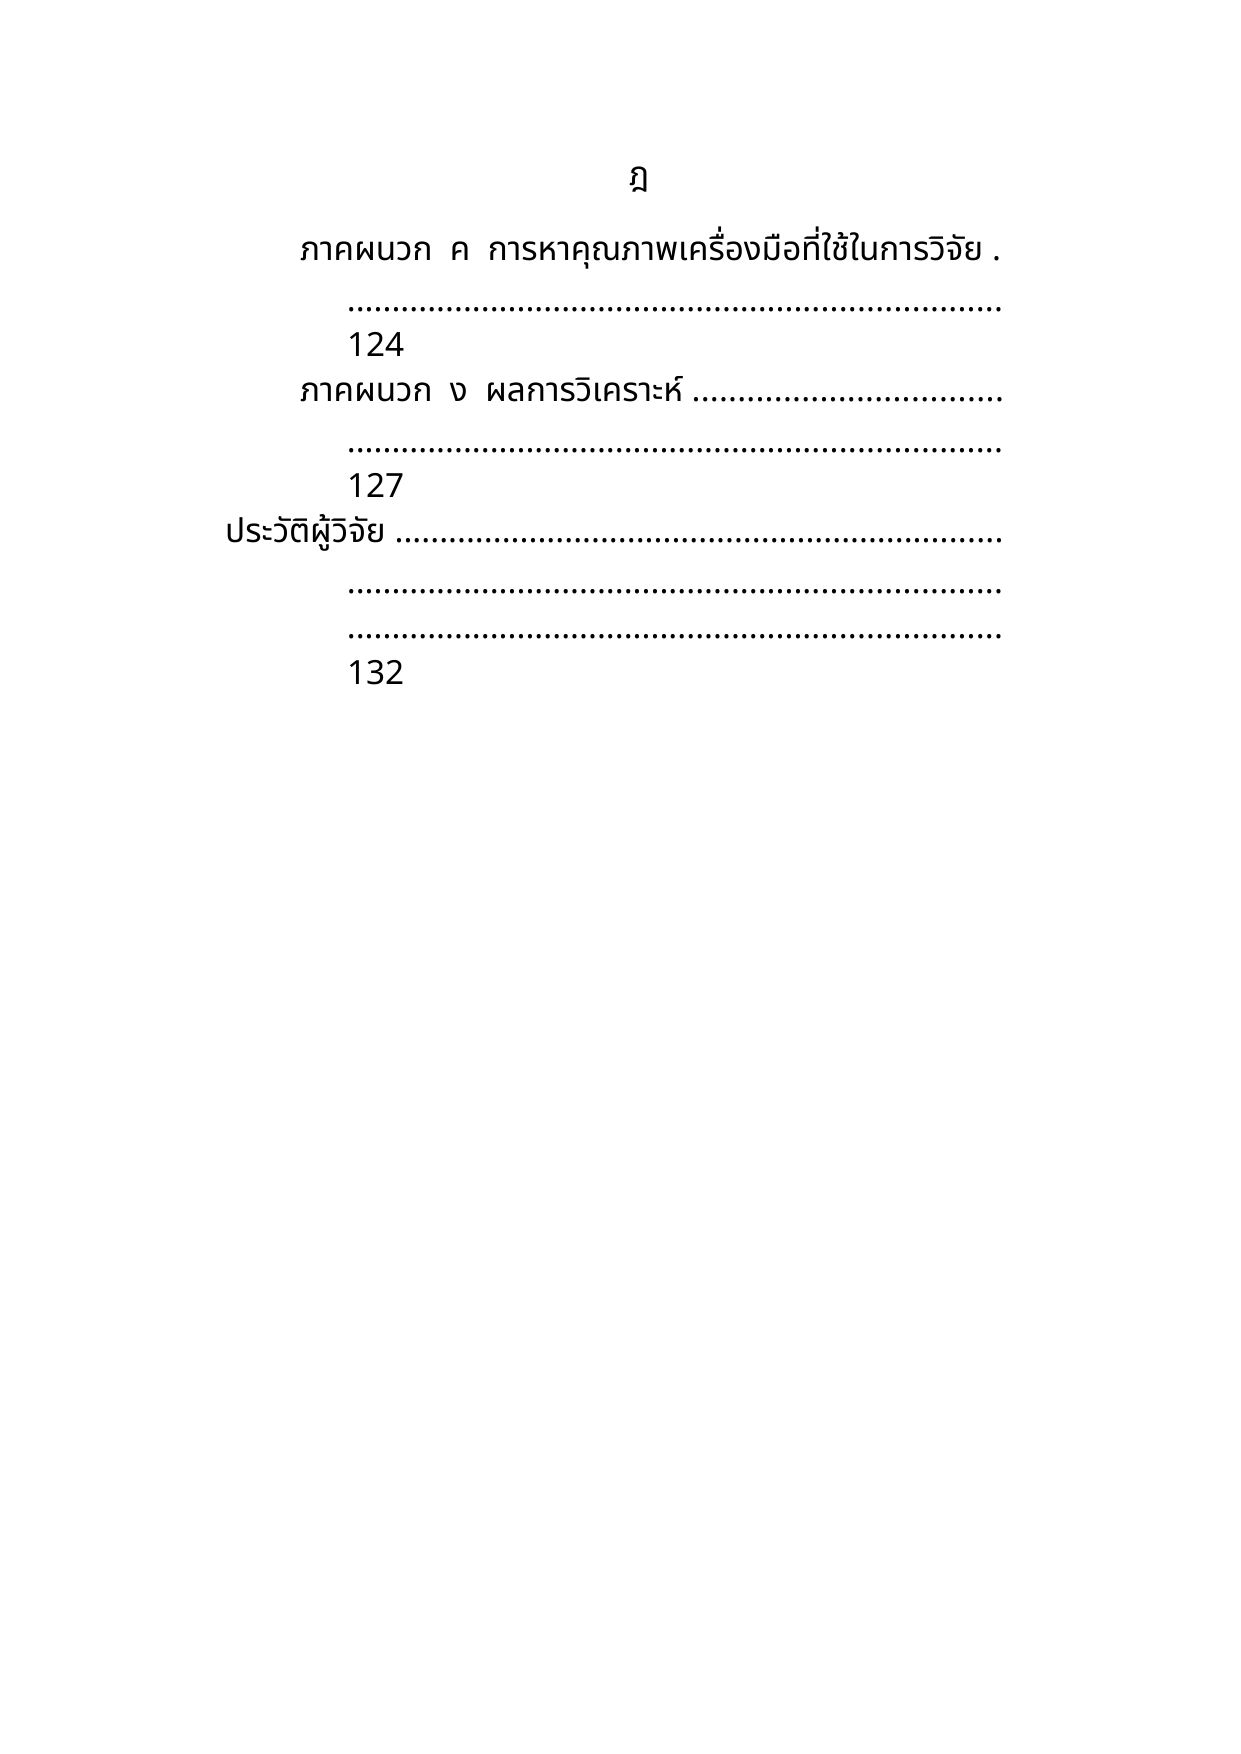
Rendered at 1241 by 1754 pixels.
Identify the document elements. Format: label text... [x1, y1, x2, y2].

text ประวัติผู้วิจัย 132 [225, 507, 1053, 694]
text ภาคผนวก ง ผลการวิเคราะห์ 127 [225, 366, 1053, 507]
text ภาคผนวก ค การหาคุณภาพเครื่องมือที่ใช้ในการวิจัย 124 [225, 225, 1053, 366]
